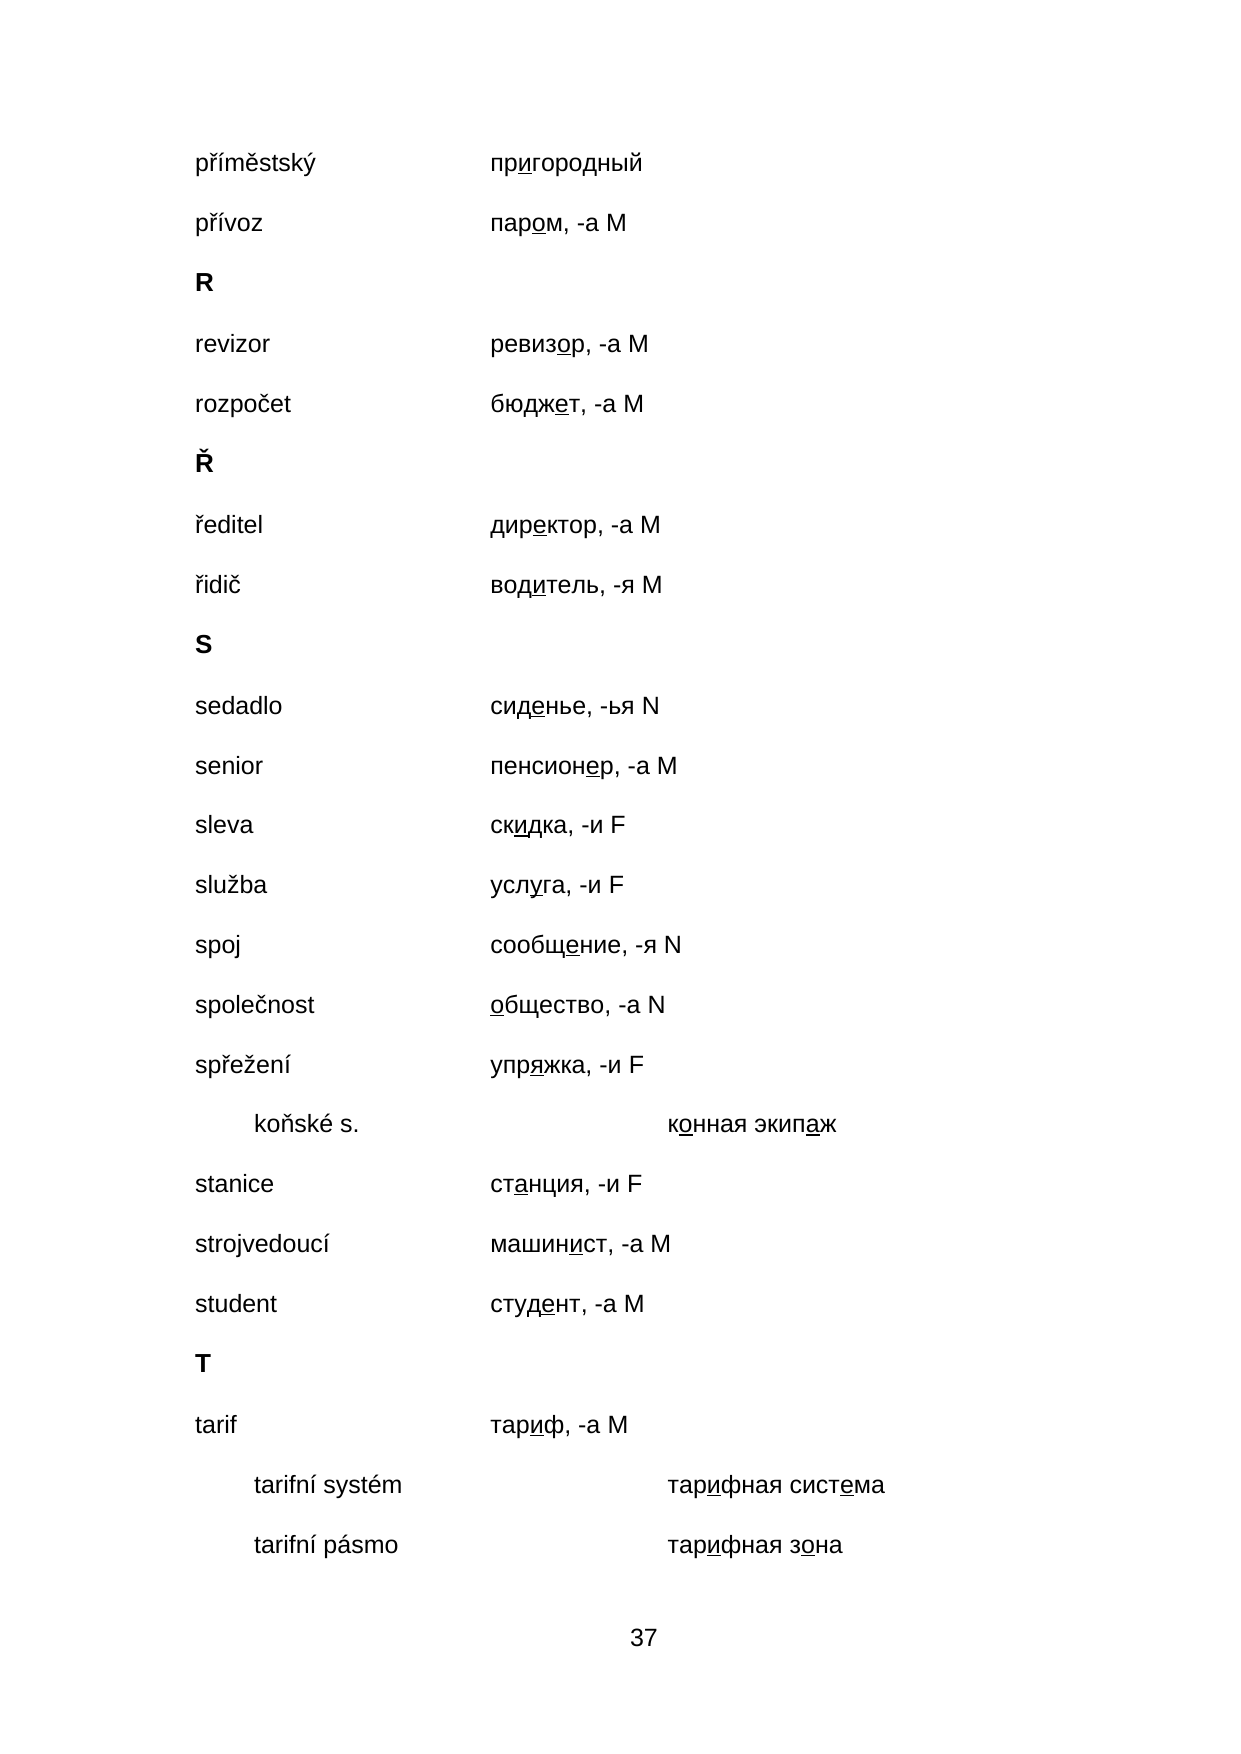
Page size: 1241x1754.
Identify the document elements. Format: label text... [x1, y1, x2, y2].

text tarifní systém тарифная система [195, 1470, 1092, 1498]
text T [195, 1348, 1092, 1378]
text sleva скидка, -и F [195, 810, 1092, 839]
text řidič водитель, -я M [195, 569, 1092, 598]
text Ř [195, 448, 1092, 478]
text stanice станция, -и F [195, 1169, 1092, 1198]
text koňské s. конная экипаж [195, 1109, 1092, 1138]
text R [195, 267, 1092, 297]
text přívoz паром, -а M [195, 207, 1092, 236]
text student студент, -а M [195, 1289, 1092, 1317]
text příměstský пригородный [195, 148, 1092, 176]
text ředitel директор, -а M [195, 510, 1092, 538]
text revizor ревизор, -а M [195, 329, 1092, 357]
text S [195, 629, 1092, 659]
text rozpočet бюджет, -а M [195, 388, 1092, 417]
text tarif тариф, -а M [195, 1410, 1092, 1439]
text spoj сообщение, -я N [195, 930, 1092, 959]
text služba услуга, -и F [195, 870, 1092, 899]
text spřežení упряжка, -и F [195, 1049, 1092, 1078]
text senior пенсионер, -а M [195, 751, 1092, 779]
text společnost общество, -а N [195, 990, 1092, 1018]
text sedadlo сиденье, -ья N [195, 691, 1092, 719]
text tarifní pásmo тарифная зона [195, 1530, 1092, 1559]
text strojvedoucí машинист, -а M [195, 1229, 1092, 1258]
